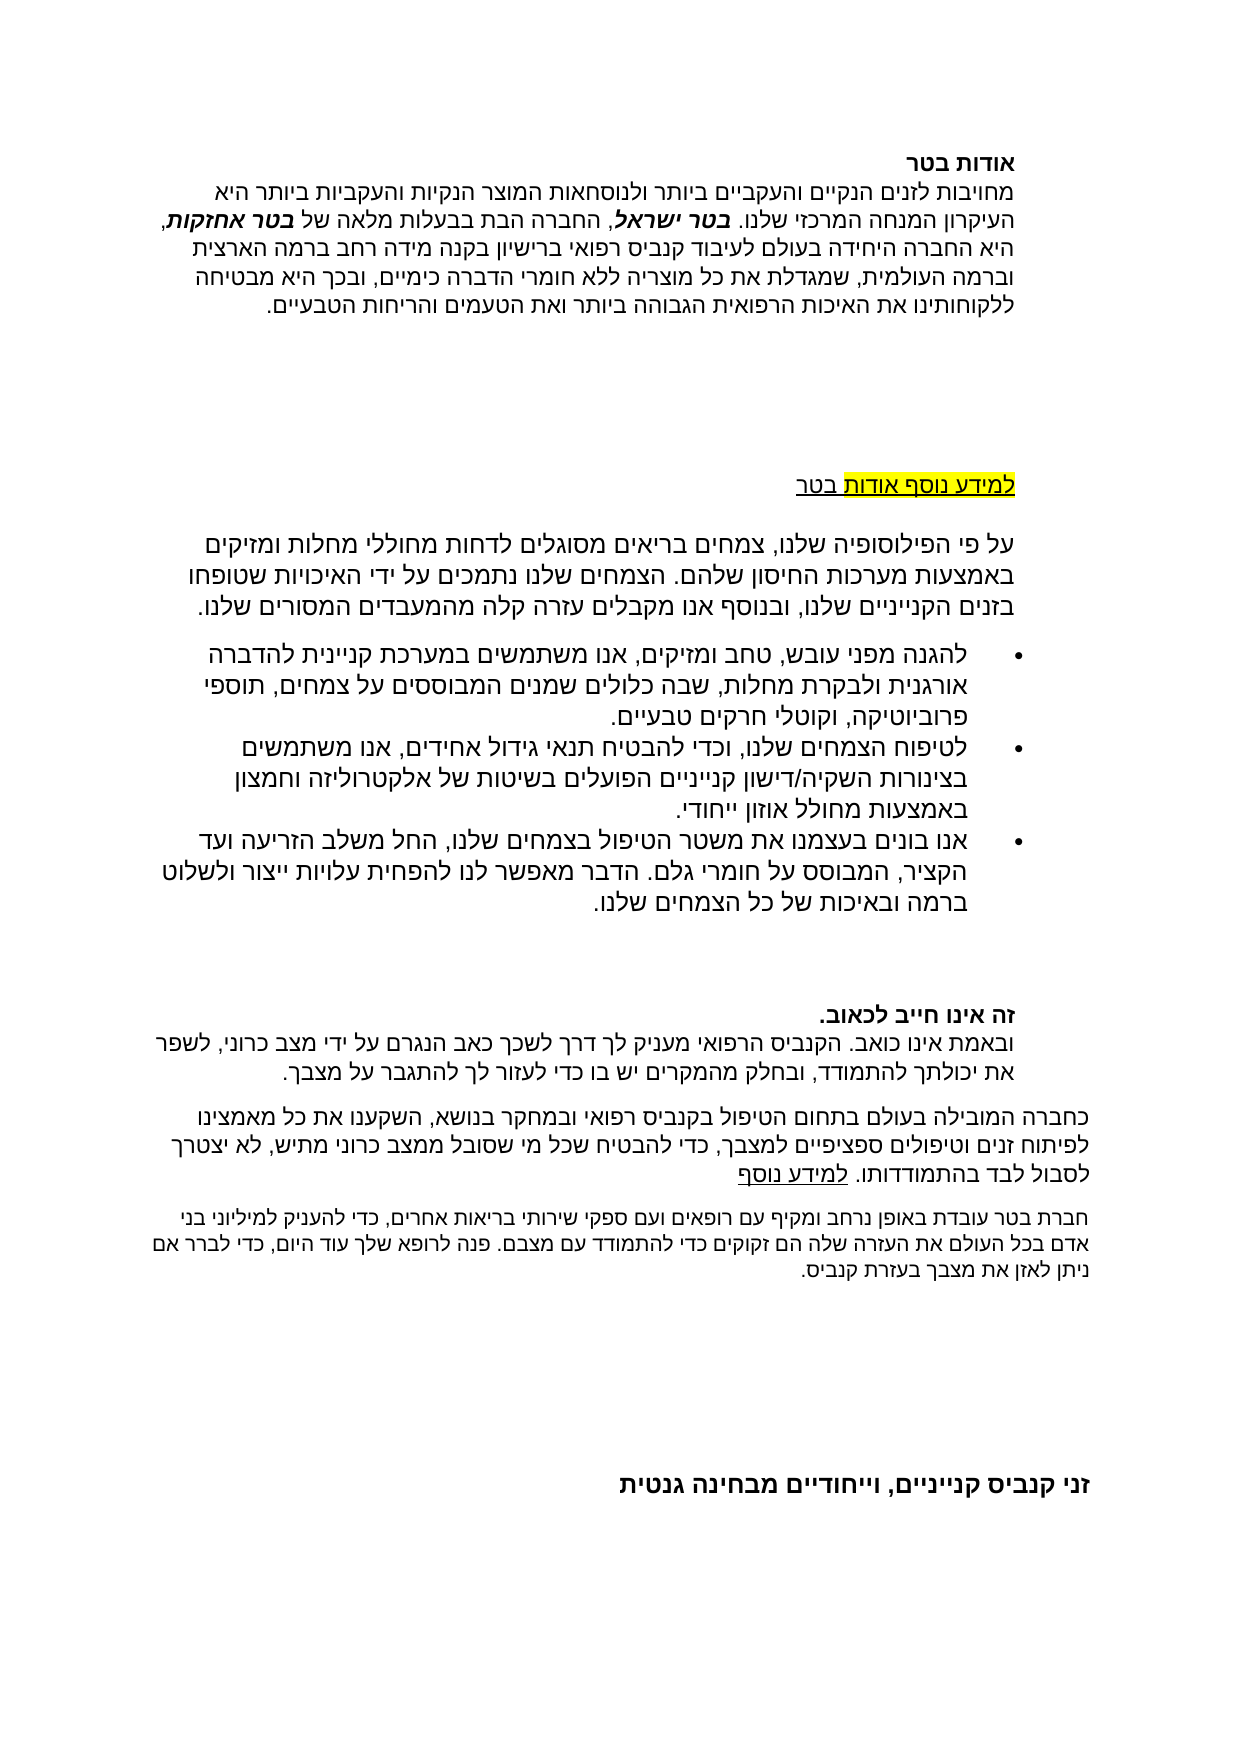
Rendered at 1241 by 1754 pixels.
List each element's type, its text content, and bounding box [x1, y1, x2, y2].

text לטיפוח הצמחים שלנו, וכדי להבטיח תנאי גידול אחידים, אנו משתמשים בצינורות השקיה/דישון קנייניים הפועלים בשיטות של אלקטרוליזה וחמצון באמצעות מחולל אוזון ייחודי. [150, 733, 1015, 824]
list ובאמת אינו כואב. הקנביס הרפואי מעניק לך דרך לשכך כאב הנגרם על ידי מצב כרוני, לשפר את יכולתך להתמודד, ובחלק מהמקרים יש בו כדי לעזור לך להתגבר על מצבך. [150, 1030, 1015, 1085]
text חברת בטר עובדת באופן נרחב ומקיף עם רופאים ועם ספקי שירותי בריאות אחרים, כדי להעניק למיליוני בני אדם בכל העולם את העזרה שלה הם זקוקים כדי להתמודד עם מצבם. פנה לרופא שלך עוד היום, כדי לברר אם ניתן לאזן את מצבך בעזרת קנביס. [150, 1206, 1090, 1282]
text אנו בונים בעצמנו את משטר הטיפול בצמחים שלנו, החל משלב הזריעה ועד הקציר, המבוסס על חומרי גלם. הדבר מאפשר לנו להפחית עלויות ייצור ולשלוט ברמה ובאיכות של כל הצמחים שלנו. [150, 826, 1015, 917]
list למידע נוסף אודות בטר [150, 472, 844, 498]
list זה אינו חייב לכאוב. [150, 1002, 1015, 1028]
text זני קנביס קנייניים, וייחודיים מבחינה גנטית [150, 1470, 1090, 1499]
list על פי הפילוסופיה שלנו, צמחים בריאים מסוגלים לדחות מחוללי מחלות ומזיקים באמצעות מערכות החיסון שלהם. הצמחים שלנו נתמכים על ידי האיכויות שטופחו בזנים הקנייניים שלנו, ובנוסף אנו מקבלים עזרה קלה מהמעבדים המסורים שלנו. [150, 530, 1015, 621]
text כחברה המובילה בעולם בתחום הטיפול בקנביס רפואי ובמחקר בנושא, השקענו את כל מאמצינו לפיתוח זנים וטיפולים ספציפיים למצבך, כדי להבטיח שכל מי שסובל ממצב כרוני מתיש, לא יצטרך לסבול לבד בהתמודדותו. למידע נוסף [150, 1104, 1090, 1187]
list מחויבות לזנים הנקיים והעקביים ביותר ולנוסחאות המוצר הנקיות והעקביות ביותר היא העיקרון המנחה המרכזי שלנו. בטר ישראל, החברה הבת בבעלות מלאה של בטר אחזקות, היא החברה היחידה בעולם לעיבוד קנביס רפואי ברישיון בקנה מידה רחב ברמה הארצית וברמה העולמית, שמגדלת את כל מוצריה ללא חומרי הדברה כימיים, ובכך היא מבטיחה ללקוחותינו את האיכות הרפואית הגבוהה ביותר ואת הטעמים והריחות הטבעיים. [150, 178, 1015, 318]
text להגנה מפני עובש, טחב ומזיקים, אנו משתמשים במערכת קניינית להדברה אורגנית ולבקרת מחלות, שבה כלולים שמנים המבוססים על צמחים, תוספי פרוביוטיקה, וקוטלי חרקים טבעיים. [150, 640, 1015, 731]
list אודות בטר [150, 150, 1015, 176]
